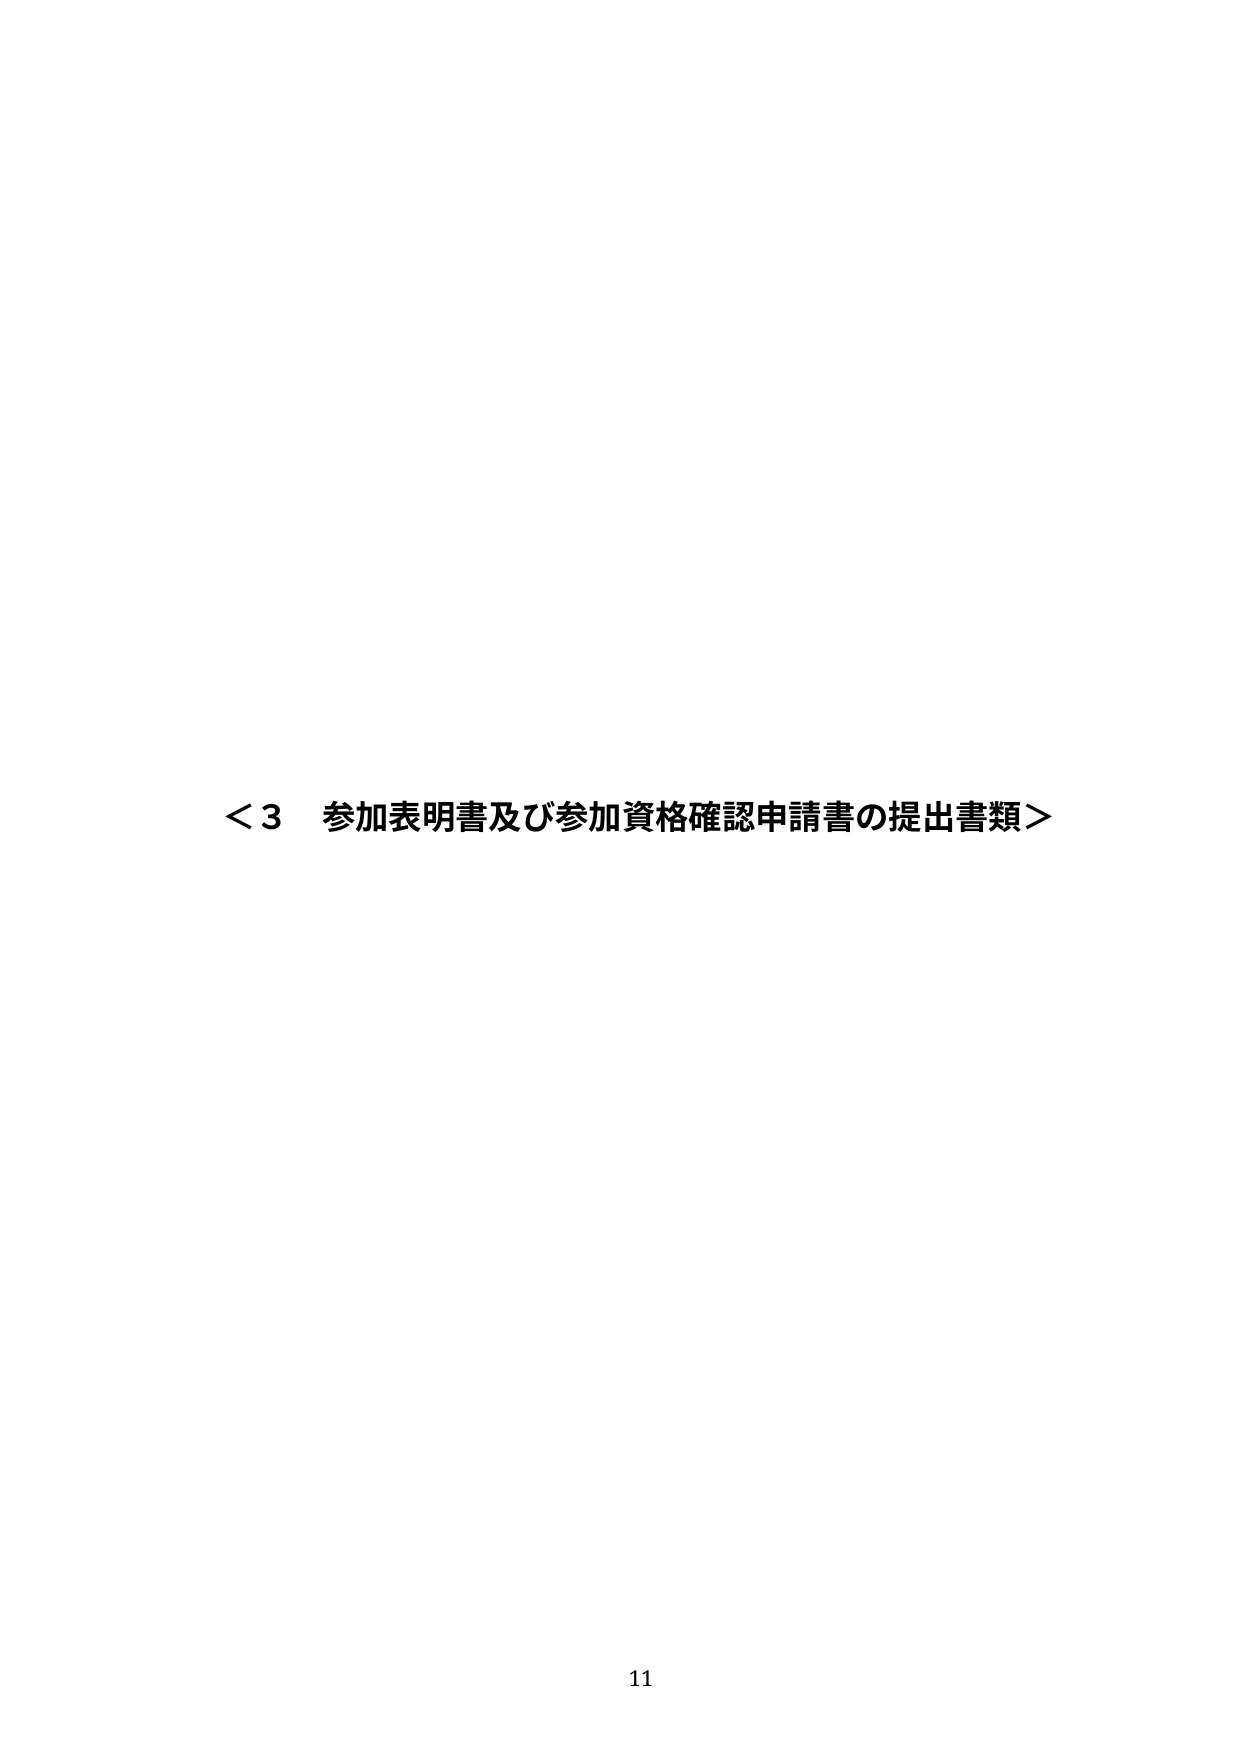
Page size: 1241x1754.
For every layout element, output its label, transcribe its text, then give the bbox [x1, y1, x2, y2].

text ＜３ 参加表明書及び参加資格確認申請書の提出書類＞ [113, 783, 1163, 847]
